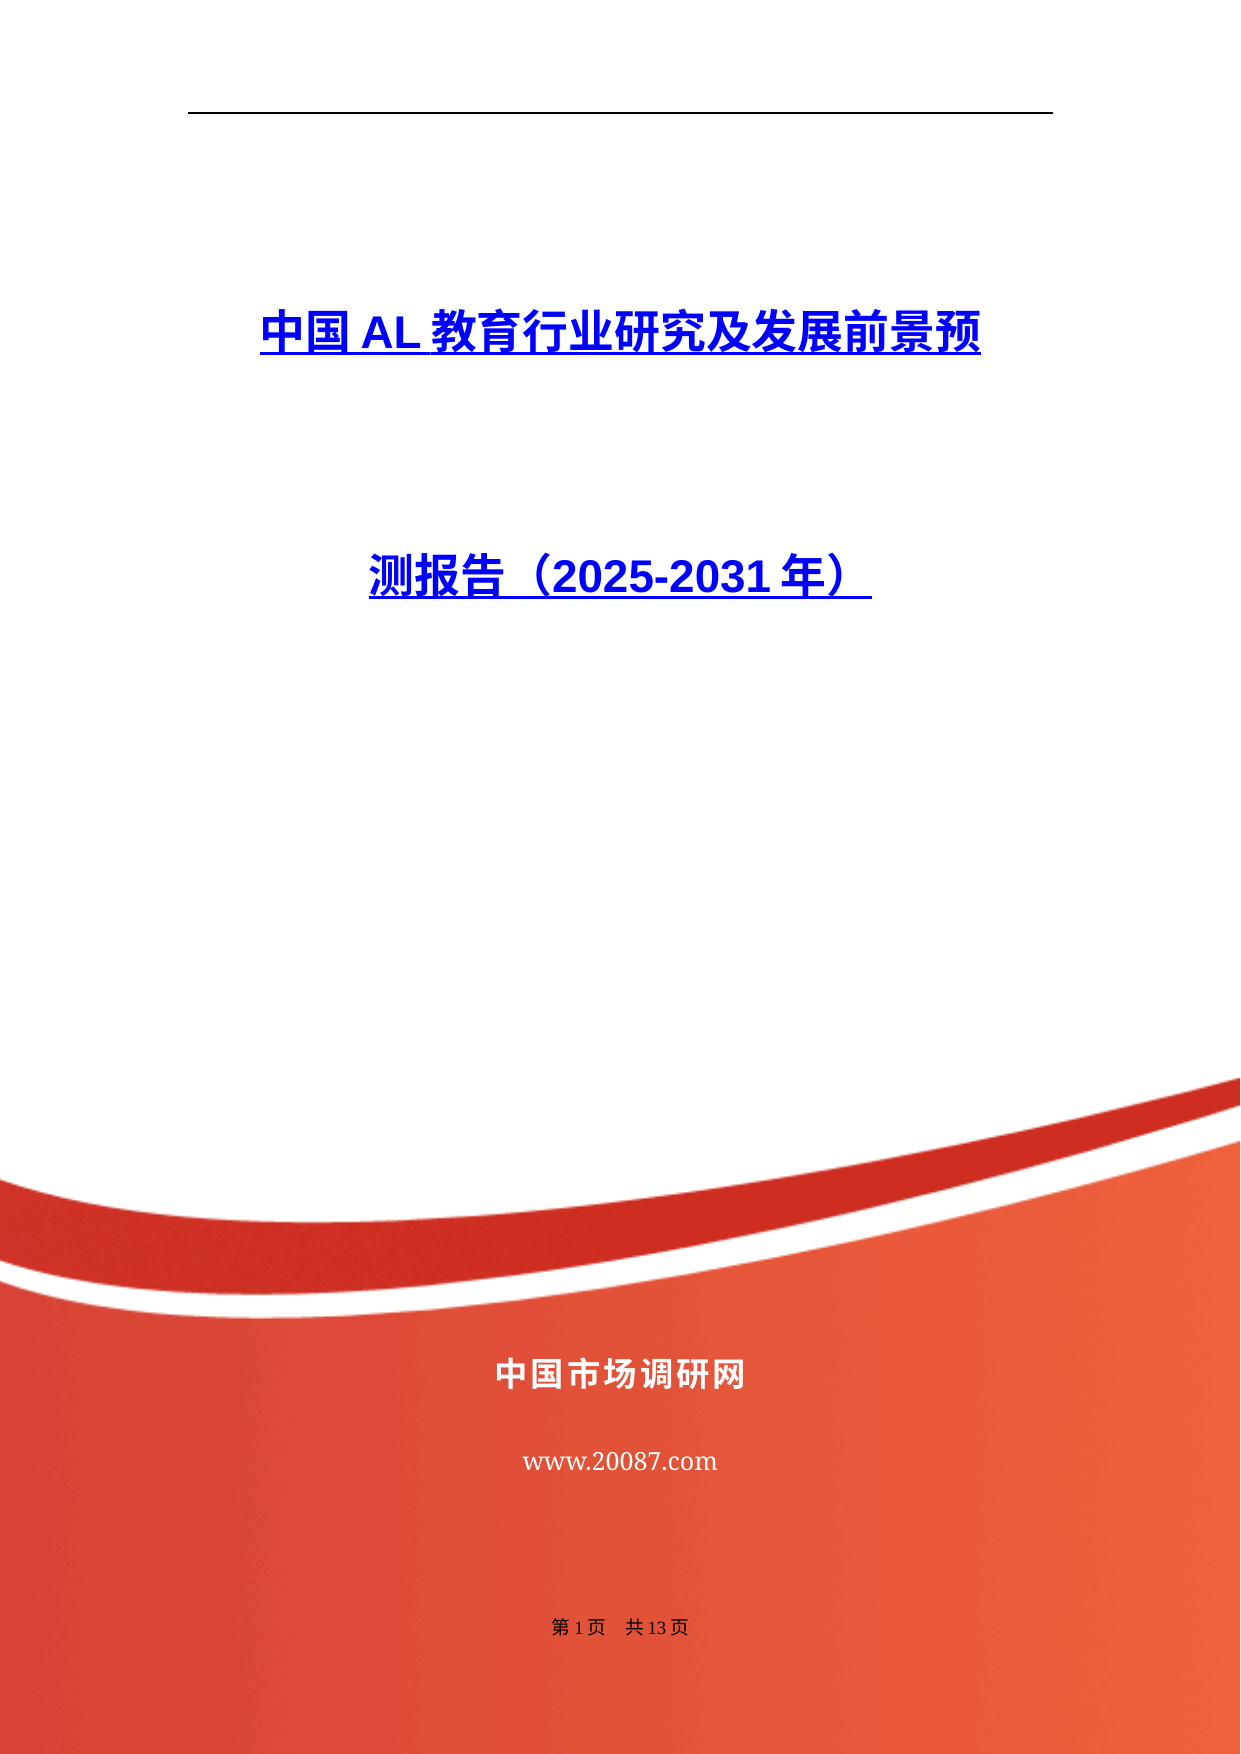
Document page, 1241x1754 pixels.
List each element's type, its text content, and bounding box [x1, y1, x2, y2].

text www.20087.com [187, 1428, 1053, 1493]
picture [0, 1006, 1241, 1754]
subtitle 中国市场调研网 [187, 1339, 1053, 1404]
table_header 中国AL教育行业研究及发展前景预测报告（2025-2031年） [188, 207, 1053, 773]
